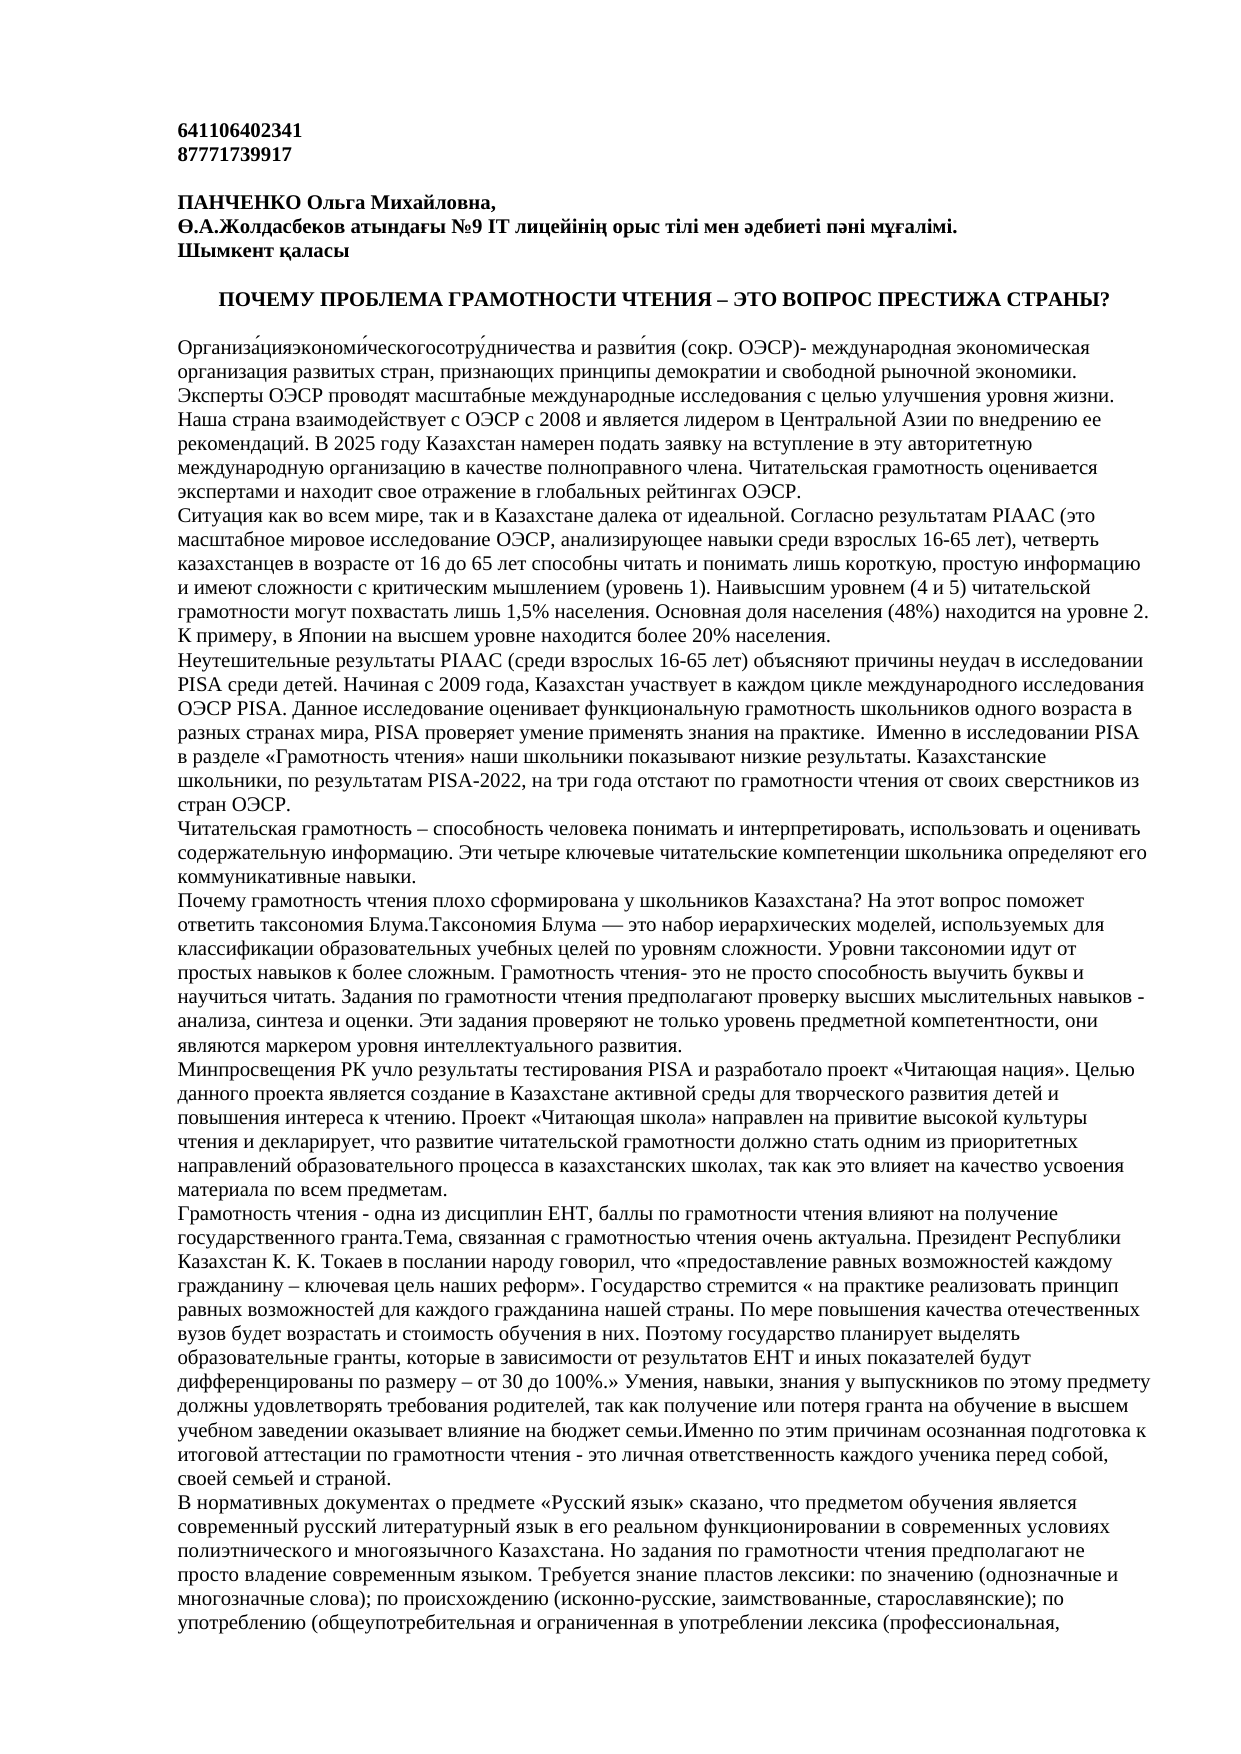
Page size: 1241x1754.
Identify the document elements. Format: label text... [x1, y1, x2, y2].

text Минпросвещения РК учло результаты тестирования PISA и разработало проект «Читающая нация». Целью данного проекта является создание в Казахстане активной среды для творческого развития детей и повышения интереса к чтению. Проект «Читающая школа» направлен на привитие высокой культуры чтения и декларирует, что развитие читательской грамотности должно стать одним из приоритетных направлений образовательного процесса в казахстанских школах, так как это влияет на качество усвоения материала по всем предметам. [177, 1057, 1152, 1201]
text Ситуация как во всем мире, так и в Казахстане далека от идеальной. Согласно результатам PIAAC (это масштабное мировое исследование ОЭСР, анализирующее навыки среди взрослых 16-65 лет), четверть казахстанцев в возрасте от 16 до 65 лет способны читать и понимать лишь короткую, простую информацию и имеют сложности с критическим мышлением (уровень 1). Наивысшим уровнем (4 и 5) читательской грамотности могут похвастать лишь 1,5% населения. Основная доля населения (48%) находится на уровне 2. К примеру, в Японии на высшем уровне находится более 20% населения. [177, 503, 1152, 647]
text ПАНЧЕНКО Ольга Михайловна, [177, 190, 1152, 214]
text Ө.А.Жолдасбеков атындағы №9 IT лицейінің орыс тілі мен әдебиеті пәні мұғалімі. [177, 214, 1152, 238]
text Шымкент қаласы [177, 238, 1152, 262]
text 87771739917 [177, 142, 1152, 166]
text Наша страна взаимодействует с ОЭСР с 2008 и является лидером в Центральной Азии по внедрению ее рекомендаций. В 2025 году Казахстан намерен подать заявку на вступление в эту авторитетную международную организацию в качестве полноправного члена. Читательская грамотность оценивается экспертами и находит свое отражение в глобальных рейтингах ОЭСР. [177, 407, 1152, 503]
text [177, 1490, 1152, 1634]
text 641106402341 [177, 118, 1152, 142]
text ПОЧЕМУ ПРОБЛЕМА ГРАМОТНОСТИ ЧТЕНИЯ – ЭТО ВОПРОС ПРЕСТИЖА СТРАНЫ? [177, 287, 1152, 311]
text Читательская грамотность – способность человека понимать и интерпретировать, использовать и оценивать содержательную информацию. Эти четыре ключевые читательские компетенции школьника определяют его коммуникативные навыки. [177, 816, 1152, 888]
text Почему грамотность чтения плохо сформирована у школьников Казахстана? На этот вопрос поможет ответить таксономия Блума.Таксономия Блума — это набор иерархических моделей, используемых для классификации образовательных учебных целей по уровням сложности. Уровни таксономии идут от простых навыков к более сложным. Грамотность чтения- это не просто способность выучить буквы и научиться читать. Задания по грамотности чтения предполагают проверку высших мыслительных навыков - анализа, синтеза и оценки. Эти задания проверяют не только уровень предметной компетентности, они являются маркером уровня интеллектуального развития. [177, 888, 1152, 1057]
text Грамотность чтения - одна из дисциплин ЕНТ, баллы по грамотности чтения влияют на получение государственного гранта.Тема, связанная с грамотностью чтения очень актуальна. Президент Республики Казахстан К. К. Токаев в послании народу говорил, что «предоставление равных возможностей каждому гражданину – ключевая цель наших реформ». Государство стремится « на практике реализовать принцип равных возможностей для каждого гражданина нашей страны. По мере повышения качества отечественных вузов будет возрастать и стоимость обучения в них. Поэтому государство планирует выделять образовательные гранты, которые в зависимости от результатов ЕНТ и иных показателей будут дифференцированы по размеру – от 30 до 100%.» Умения, навыки, знания у выпускников по этому предмету должны удовлетворять требования родителей, так как получение или потеря гранта на обучение в высшем учебном заведении оказывает влияние на бюджет семьи.Именно по этим причинам осознанная подготовка к итоговой аттестации по грамотности чтения - это личная ответственность каждого ученика перед собой, своей семьей и страной. [177, 1201, 1152, 1490]
text Неутешительные результаты PIAAC (среди взрослых 16-65 лет) объясняют причины неудач в исследовании PISA среди детей. Начиная с 2009 года, Казахстан участвует в каждом цикле международного исследования ОЭСР PISA. Данное исследование оценивает функциональную грамотность школьников одного возраста в разных странах мира, PISA проверяет умение применять знания на практике. Именно в исследовании PISA в разделе «Грамотность чтения» наши школьники показывают низкие результаты. Казахстанские школьники, по результатам PISA-2022, на три года отстают по грамотности чтения от своих сверстников из стран ОЭСР. [177, 647, 1152, 816]
text Организа́цияэкономи́ческогосотру́дничества и разви́тия (сокр. ОЭСР)- международная экономическая организация развитых стран, признающих принципы демократии и свободной рыночной экономики. Эксперты ОЭСР проводят масштабные международные исследования с целью улучшения уровня жизни. [177, 335, 1152, 407]
